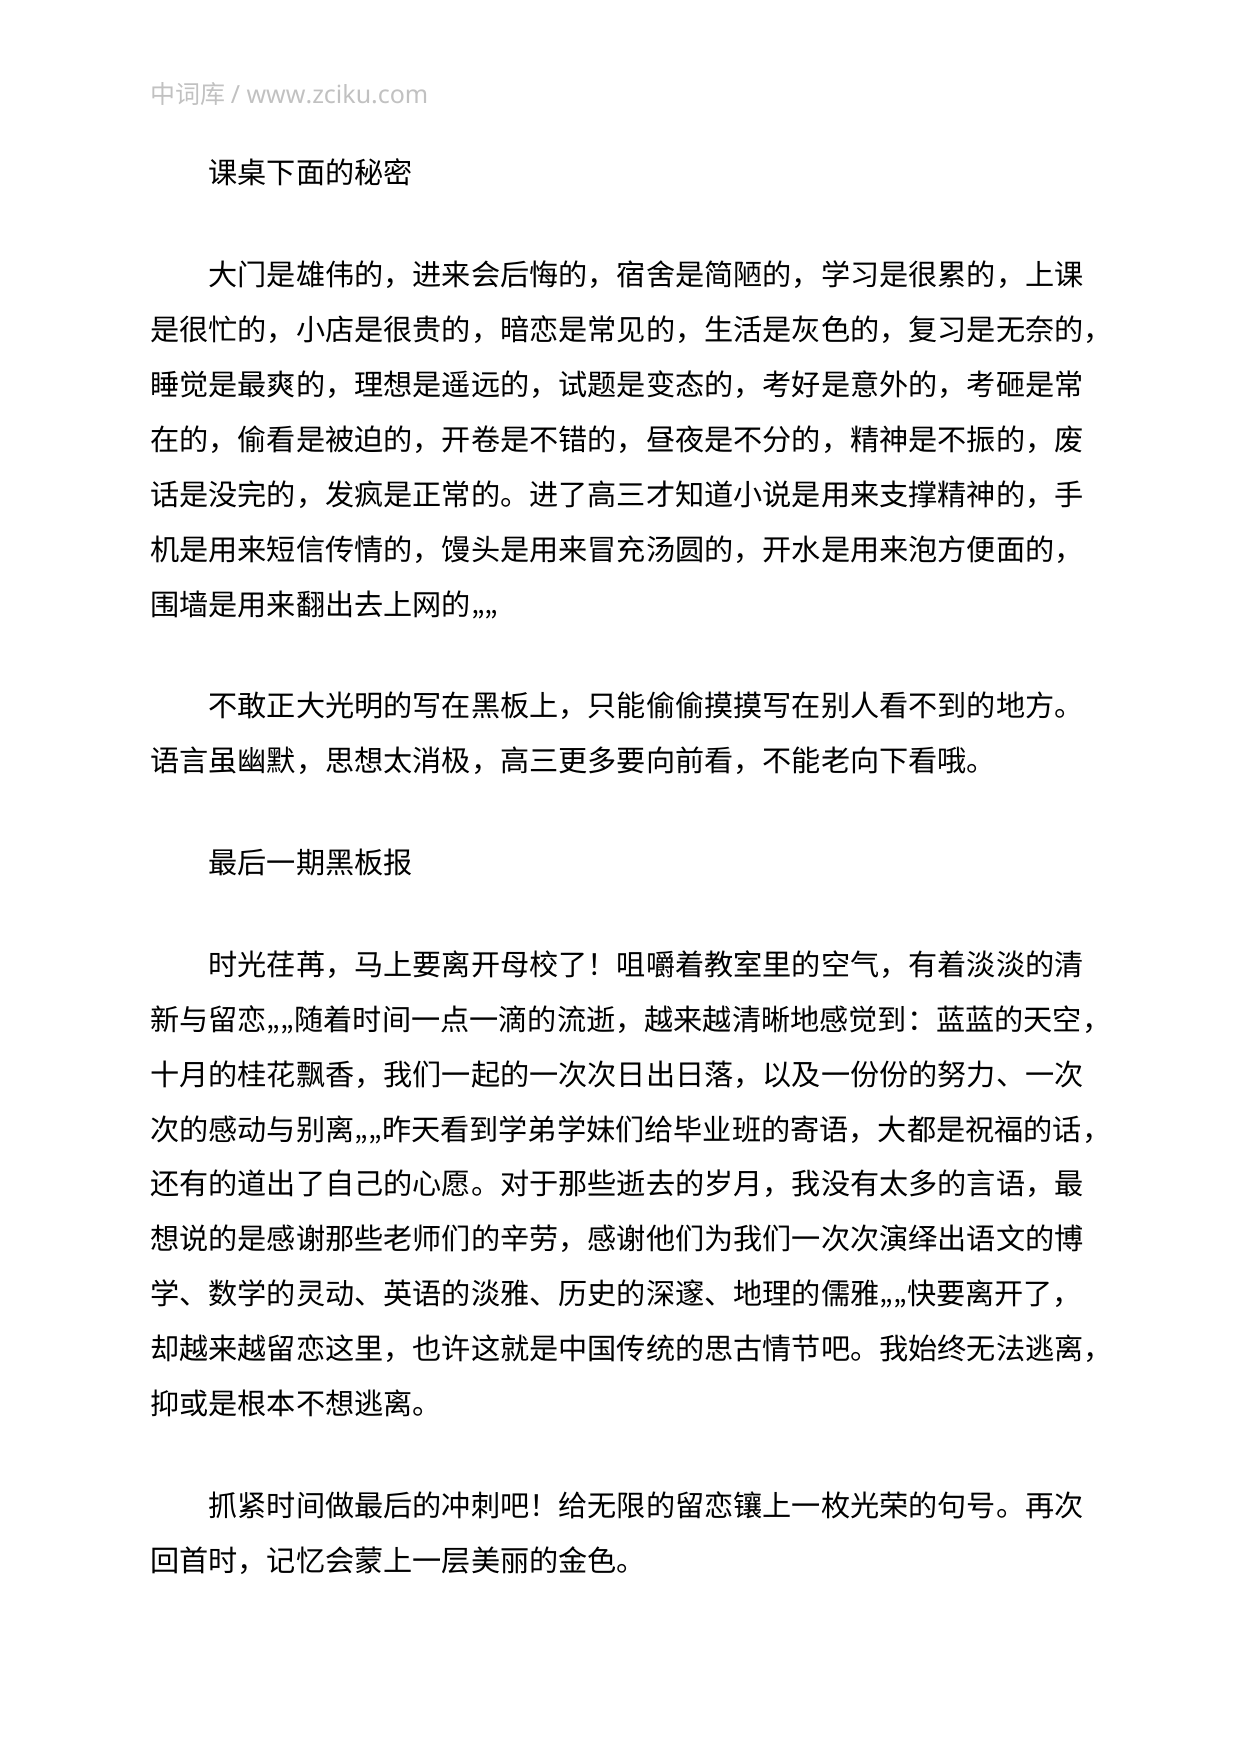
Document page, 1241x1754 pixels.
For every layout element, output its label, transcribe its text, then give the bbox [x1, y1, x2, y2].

text 课桌下面的秘密 [150, 150, 1090, 192]
text 最后一期黑板报 [150, 839, 1090, 882]
text 不敢正大光明的写在黑板上，只能偷偷摸摸写在别人看不到的地方。语言虽幽默，思想太消极，高三更多要向前看，不能老向下看哦。 [150, 683, 1090, 780]
text 大门是雄伟的，进来会后悔的，宿舍是简陋的，学习是很累的，上课是很忙的，小店是很贵的，暗恋是常见的，生活是灰色的，复习是无奈的，睡觉是最爽的，理想是遥远的，试题是变态的，考好是意外的，考砸是常在的，偷看是被迫的，开卷是不错的，昼夜是不分的，精神是不振的，废话是没完的，发疯是正常的。进了高三才知道小说是用来支撑精神的，手机是用来短信传情的，馒头是用来冒充汤圆的，开水是用来泡方便面的，围墙是用来翻出去上网的„„ [150, 252, 1090, 623]
text 时光荏苒，马上要离开母校了！咀嚼着教室里的空气，有着淡淡的清新与留恋„„随着时间一点一滴的流逝，越来越清晰地感觉到：蓝蓝的天空，十月的桂花飘香，我们一起的一次次日出日落，以及一份份的努力、一次次的感动与别离„„昨天看到学弟学妹们给毕业班的寄语，大都是祝福的话，还有的道出了自己的心愿。对于那些逝去的岁月，我没有太多的言语，最想说的是感谢那些老师们的辛劳，感谢他们为我们一次次演绎出语文的博学、数学的灵动、英语的淡雅、历史的深邃、地理的儒雅„„快要离开了，却越来越留恋这里，也许这就是中国传统的思古情节吧。我始终无法逃离，抑或是根本不想逃离。 [150, 941, 1090, 1423]
text 抓紧时间做最后的冲刺吧！给无限的留恋镶上一枚光荣的句号。再次回首时，记忆会蒙上一层美丽的金色。 [150, 1482, 1090, 1579]
